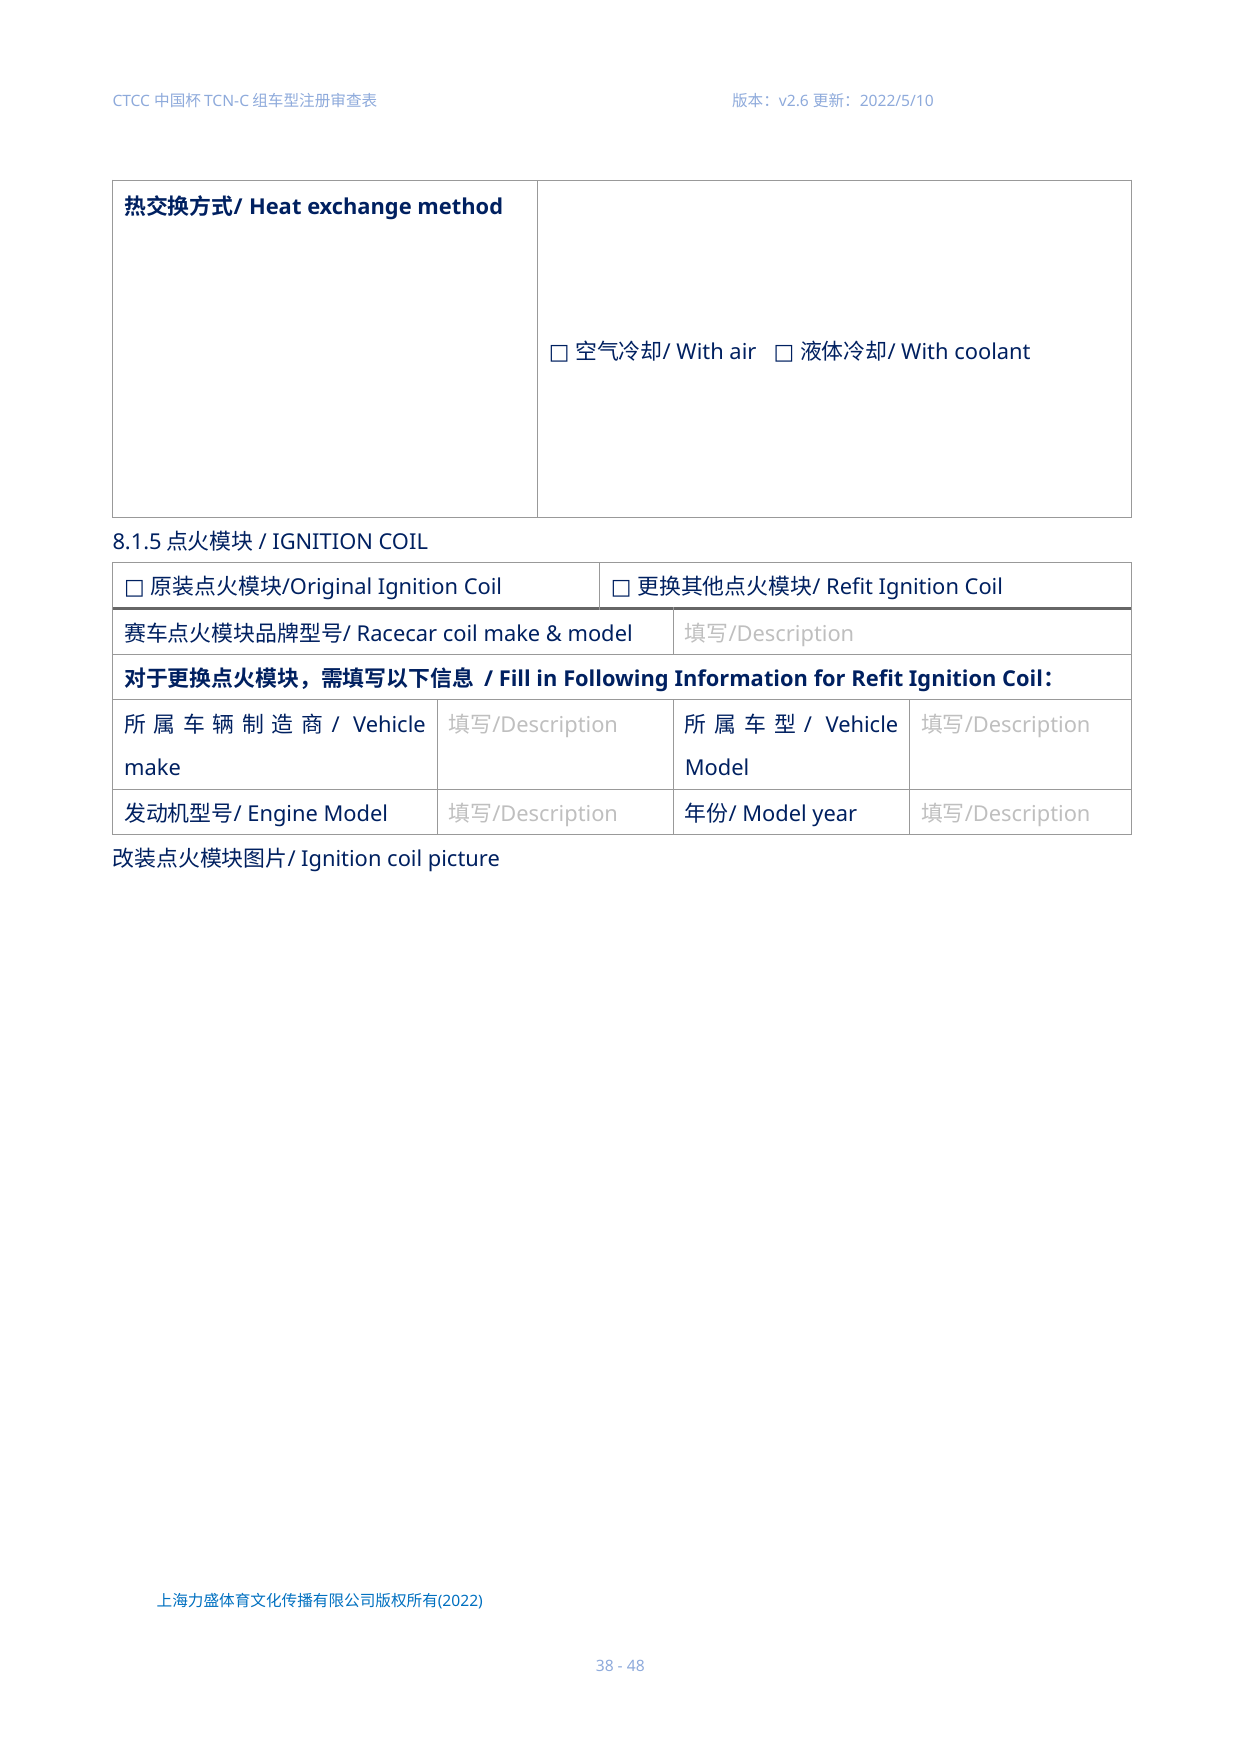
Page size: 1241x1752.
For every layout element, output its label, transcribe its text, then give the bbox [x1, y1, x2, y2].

table_cell 填写/Description [438, 700, 673, 788]
table_cell 赛车点火模块品牌型号/ Racecar coil make & model [113, 610, 673, 654]
table_cell 发动机型号/ Engine Model [113, 790, 437, 834]
table_cell □ 空气冷却/ With air □ 液体冷却/ With coolant [538, 181, 1131, 517]
text 改装点火模块图片/ Ignition coil picture [112, 835, 1128, 879]
table_cell 对于更换点火模块，需填写以下信息 / Fill in Following Information for Refit Ignition Coil： [113, 655, 1131, 699]
text 8.1.5点火模块 / IGNITION COIL [112, 518, 1128, 562]
table_cell 填写/Description [438, 790, 673, 834]
table_cell 年份/ Model year [674, 790, 909, 834]
table_cell 所属车辆制造商/ Vehicle make [113, 700, 437, 788]
table_cell 热交换方式/ Heat exchange method [113, 181, 537, 517]
table_cell 填写/Description [910, 700, 1131, 788]
table_header □ 更换其他点火模块/ Refit Ignition Coil [600, 563, 1131, 607]
table_cell 填写/Description [910, 790, 1131, 834]
table_cell 填写/Description [674, 610, 1131, 654]
table_header □ 原装点火模块/Original Ignition Coil [113, 563, 599, 607]
table_cell 所属车型/ Vehicle Model [674, 700, 909, 788]
